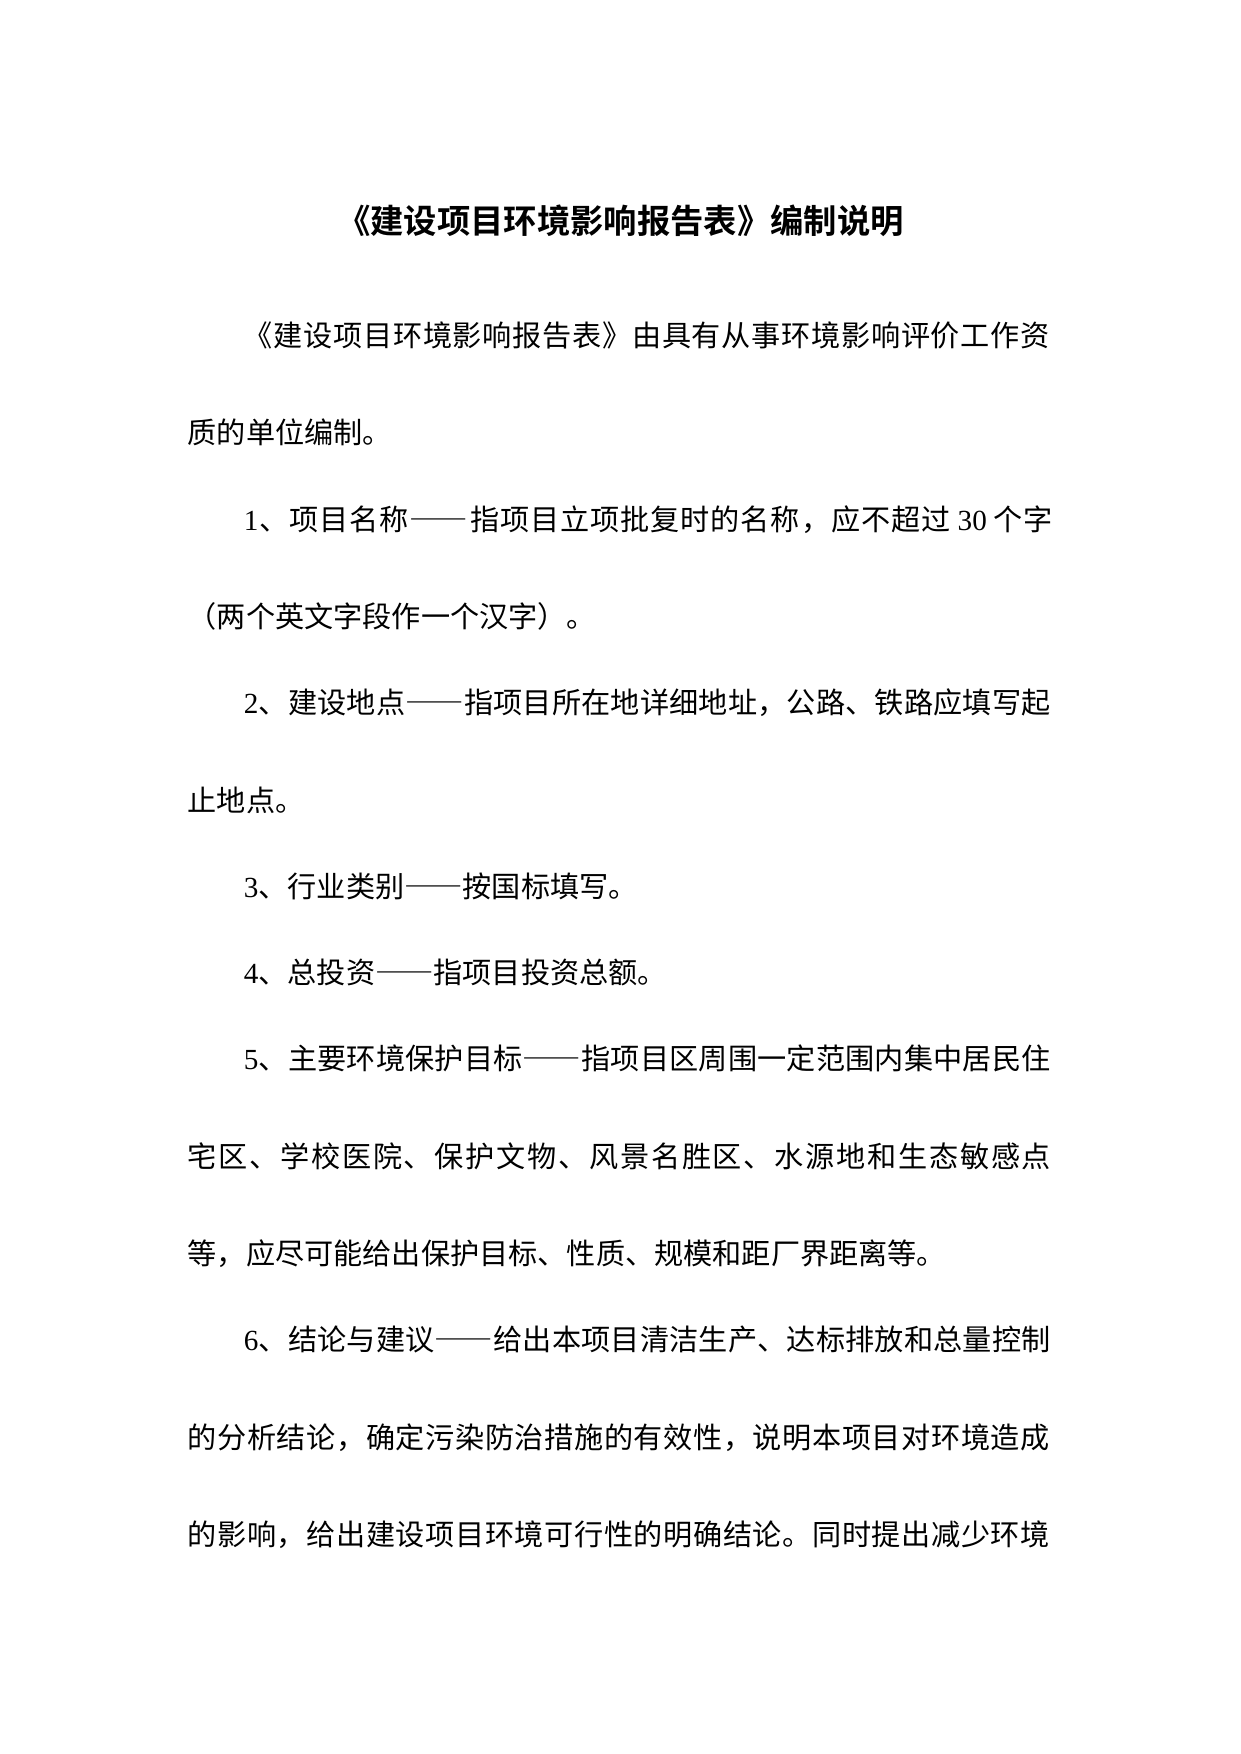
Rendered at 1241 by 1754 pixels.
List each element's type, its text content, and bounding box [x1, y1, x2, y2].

text 3、行业类别——按国标填写。 [187, 852, 1053, 917]
text 5、主要环境保护目标——指项目区周围一定范围内集中居民住宅区、学校医院、保护文物、风景名胜区、水源地和生态敏感点等，应尽可能给出保护目标、性质、规模和距厂界距离等。 [187, 1024, 1053, 1284]
text 4、总投资——指项目投资总额。 [187, 938, 1053, 1003]
subtitle 《建设项目环境影响报告表》编制说明 [187, 187, 1053, 252]
text 1、项目名称——指项目立项批复时的名称，应不超过30个字（两个英文字段作一个汉字）。 [187, 485, 1053, 647]
text 《建设项目环境影响报告表》由具有从事环境影响评价工作资质的单位编制。 [187, 301, 1053, 463]
text 2、建设地点——指项目所在地详细地址，公路、铁路应填写起止地点。 [187, 668, 1053, 831]
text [187, 1305, 1053, 1565]
